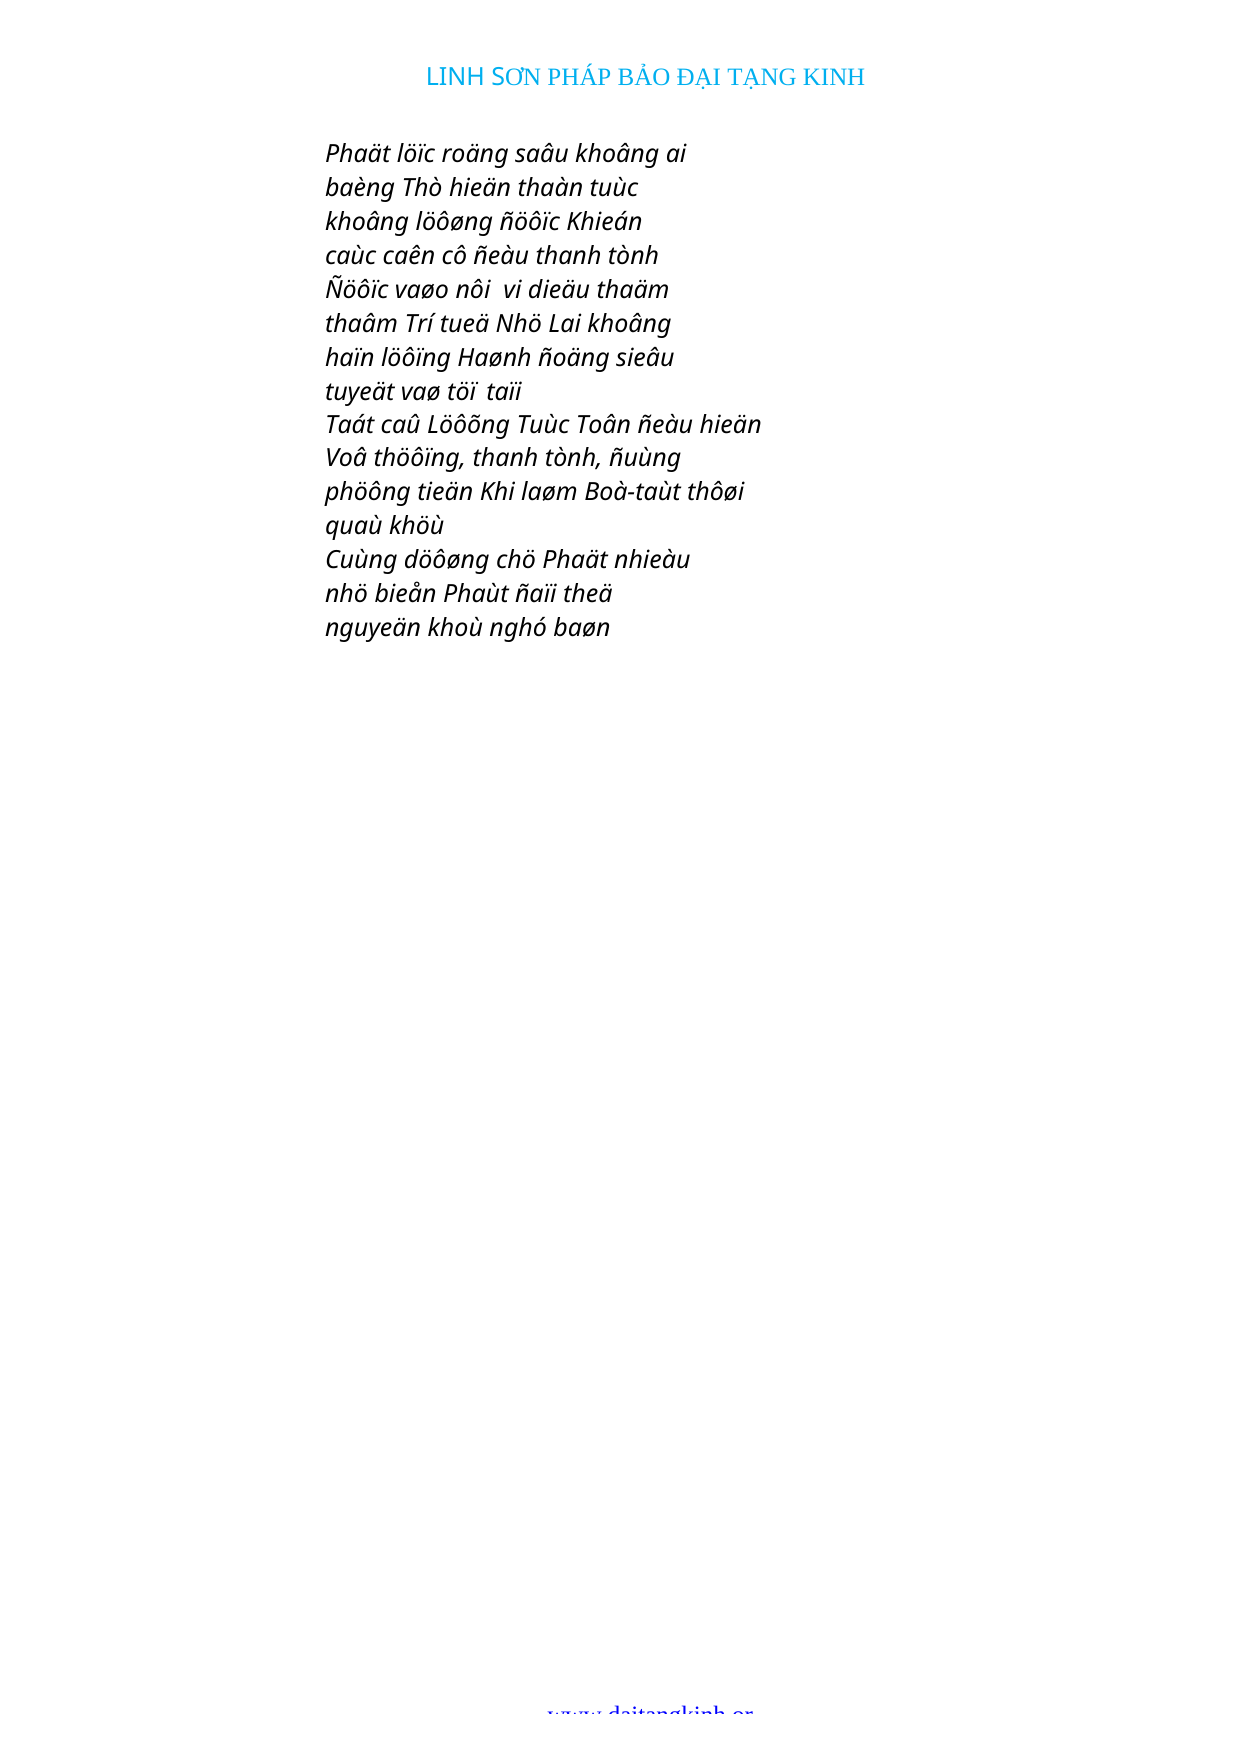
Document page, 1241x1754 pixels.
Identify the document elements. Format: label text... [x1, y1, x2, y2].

text Cuùng döôøng chö Phaät nhieàu nhö bieån Phaùt ñaïi theä nguyeän khoù nghó baøn [325, 542, 714, 644]
text Taát caû Löôõng Tuùc Toân ñeàu hieän [325, 408, 1105, 439]
text Phaät löïc roäng saâu khoâng ai baèng Thò hieän thaàn tuùc khoâng löôøng ñöôïc Khieán caùc caên cô ñeàu thanh tònh Ñöôïc vaøo nôi vi dieäu thaäm thaâm Trí tueä Nhö Lai khoâng haïn löôïng Haønh ñoäng sieâu tuyeät vaø töï taïi [325, 135, 694, 408]
text Voâ thöôïng, thanh tònh, ñuùng phöông tieän Khi laøm Boà-taùt thôøi quaù khöù [325, 439, 761, 542]
